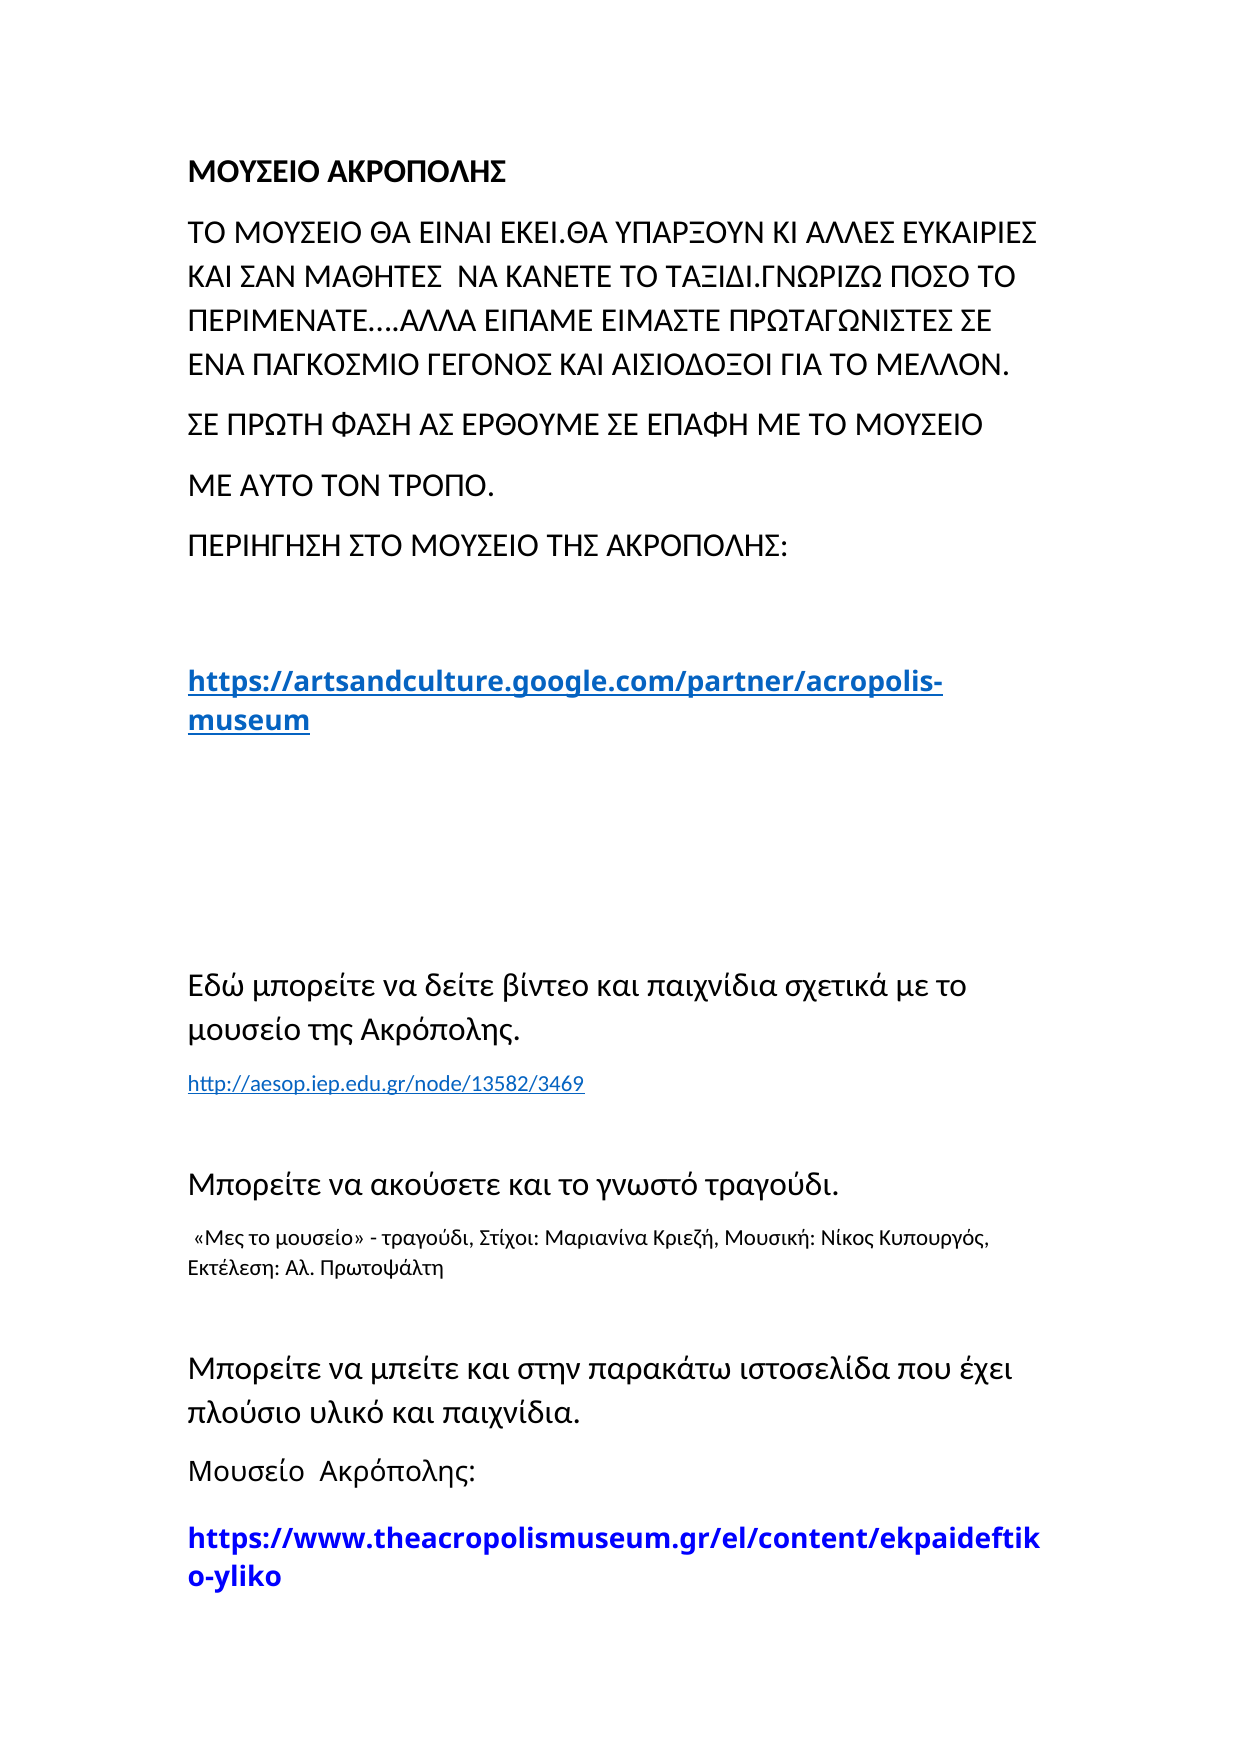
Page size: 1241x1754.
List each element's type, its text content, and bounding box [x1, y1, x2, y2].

text ΜΕ ΑΥΤΟ ΤΟΝ ΤΡΟΠΟ. [187, 464, 1053, 504]
text https://www.theacropolismuseum.gr/el/content/ekpaideftiko-yliko [187, 1490, 1053, 1595]
text http://aesop.iep.edu.gr/node/13582/3469 [187, 1069, 1053, 1097]
text Εδώ μπορείτε να δείτε βίντεο και παιχνίδια σχετικά με το μουσείο της Ακρόπολης. [187, 964, 1053, 1049]
text Μπορείτε να ακούσετε και το γνωστό τραγούδι. [187, 1163, 1053, 1203]
text ΜΟΥΣΕΙΟ ΑΚΡΟΠΟΛΗΣ [187, 150, 1053, 191]
text ΠΕΡΙΗΓΗΣΗ ΣΤΟ ΜΟΥΣΕΙΟ ΤΗΣ ΑΚΡΟΠΟΛΗΣ: [187, 524, 1053, 565]
text Μουσείο Ακρόπολης: [187, 1452, 1053, 1490]
text https://artsandculture.google.com/partner/acropolis-museum [187, 662, 1053, 738]
text ΤΟ ΜΟΥΣΕΙΟ ΘΑ ΕΙΝΑΙ ΕΚΕΙ.ΘΑ ΥΠΑΡΞΟΥΝ ΚΙ ΑΛΛΕΣ ΕΥΚΑΙΡΙΕΣ ΚΑΙ ΣΑΝ ΜΑΘΗΤΕΣ ΝΑ ΚΑΝΕΤΕ ΤΟ ΤΑΞΙΔΙ.ΓΝΩΡΙΖΩ ΠΟΣΟ ΤΟ ΠΕΡΙΜΕΝΑΤΕ….ΑΛΛΑ ΕΙΠΑΜΕ ΕΙΜΑΣΤΕ ΠΡΩΤΑΓΩΝΙΣΤΕΣ ΣΕ ΕΝΑ ΠΑΓΚΟΣΜΙΟ ΓΕΓΟΝΟΣ ΚΑΙ ΑΙΣΙΟΔΟΞΟΙ ΓΙΑ ΤΟ ΜΕΛΛΟΝ. [187, 211, 1053, 383]
text «Μες το μουσείο» - τραγούδι, Στίχοι: Μαριανίνα Κριεζή, Μουσική: Νίκος Κυπουργός, Εκτέλεση: Αλ. Πρωτοψάλτη [187, 1223, 1053, 1281]
text ΣΕ ΠΡΩΤΗ ΦΑΣΗ ΑΣ ΕΡΘΟΥΜΕ ΣΕ ΕΠΑΦΗ ΜΕ ΤΟ ΜΟΥΣΕΙΟ [187, 403, 1053, 444]
text Μπορείτε να μπείτε και στην παρακάτω ιστοσελίδα που έχει πλούσιο υλικό και παιχνίδια. [187, 1347, 1053, 1432]
